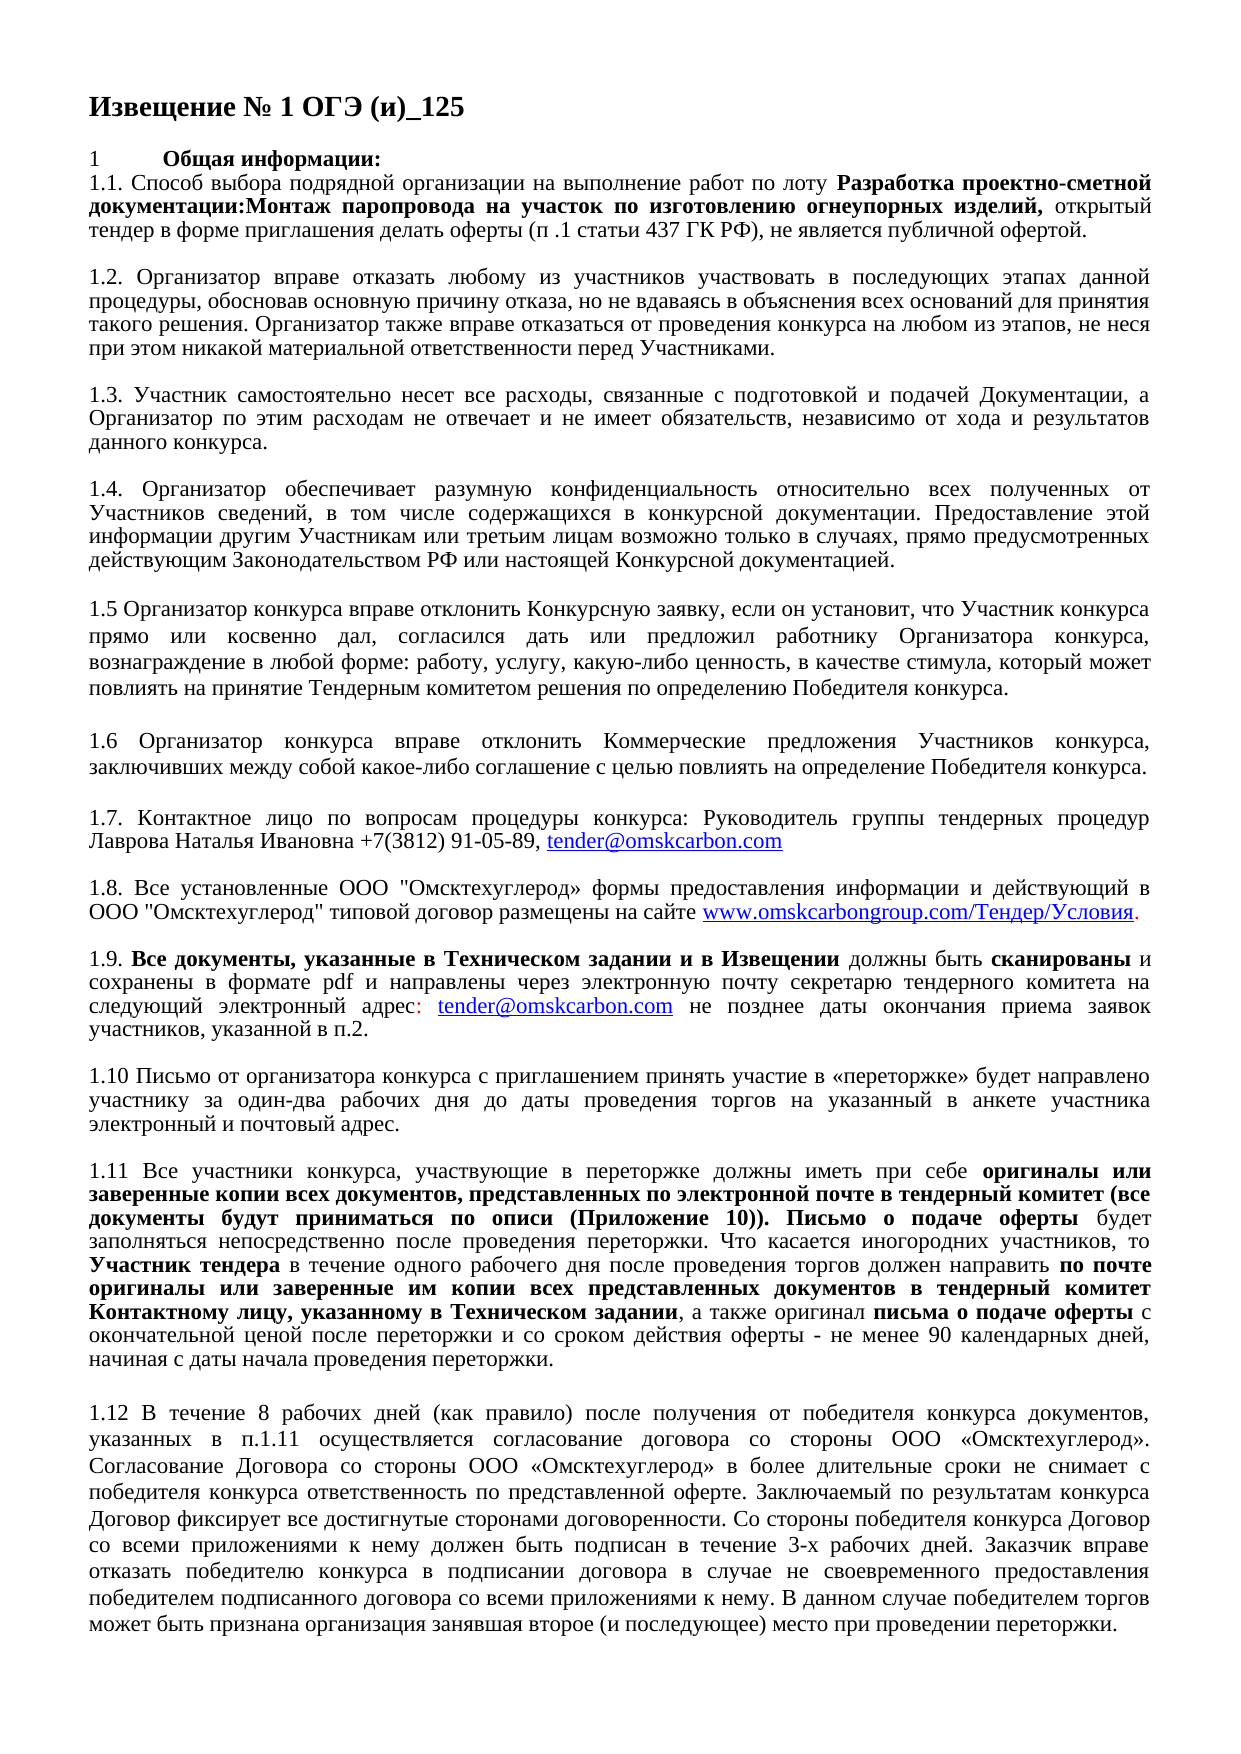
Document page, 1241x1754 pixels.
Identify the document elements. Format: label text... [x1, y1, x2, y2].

text 1.8. Все установленные ООО "Омсктехуглерод» формы предоставления информации и действующий в ООО "Омсктехуглерод" типовой договор размещены на сайте www.omskcarbongroup.com/Тендер/Условия. [89, 877, 1152, 924]
text Извещение № 1 ОГЭ (и)_125 [89, 89, 1152, 122]
text 1.10 Письмо от организатора конкурса с приглашением принять участие в «переторжке» будет направлено участнику за один-два рабочих дня до даты проведения торгов на указанный в анкете участника электронный и почтовый адрес. [89, 1065, 1152, 1136]
text 1.5 Организатор конкурса вправе отклонить Конкурсную заявку, если он установит, что Участник конкурса прямо или косвенно дал, согласился дать или предложил работнику Организатора конкурса, вознаграждение в любой форме: работу, услугу, какую-либо ценность, в качестве стимула, который может повлиять на принятие Тендерным комитетом решения по определению Победителя конкурса. [89, 595, 1152, 701]
text 1.9. Все документы, указанные в Техническом задании и в Извещении должны быть сканированы и сохранены в формате pdf и направлены через электронную почту секретарю тендерного комитета на следующий электронный адрес: tender@omskcarbon.com не позднее даты окончания приема заявок участников, указанной в п.2. [89, 947, 1152, 1042]
list Общая информации: [89, 148, 1152, 172]
text 1.3. Участник самостоятельно несет все расходы, связанные с подготовкой и подачей Документации, а Организатор по этим расходам не отвечает и не имеет обязательств, независимо от хода и результатов данного конкурса. [89, 383, 1152, 454]
text 1.4. Организатор обеспечивает разумную конфиденциальность относительно всех полученных от Участников сведений, в том числе содержащихся в конкурсной документации. Предоставление этой информации другим Участникам или третьим лицам возможно только в случаях, прямо предусмотренных действующим Законодательством РФ или настоящей Конкурсной документацией. [89, 478, 1152, 572]
text 1.2. Организатор вправе отказать любому из участников участвовать в последующих этапах данной процедуры, обосновав основную причину отказа, но не вдаваясь в объяснения всех оснований для принятия такого решения. Организатор также вправе отказаться от проведения конкурса на любом из этапов, не неся при этом никакой материальной ответственности перед Участниками. [89, 266, 1152, 360]
text 1.12 В течение 8 рабочих дней (как правило) после получения от победителя конкурса документов, указанных в п.1.11 осуществляется согласование договора со стороны ООО «Омсктехуглерод». Согласование Договора со стороны ООО «Омсктехуглерод» в более длительные сроки не снимает с победителя конкурса ответственность по представленной оферте. Заключаемый по результатам конкурса Договор фиксирует все достигнутые сторонами договоренности. Со стороны победителя конкурса Договор со всеми приложениями к нему должен быть подписан в течение 3-х рабочих дней. Заказчик вправе отказать победителю конкурса в подписании договора в случае не своевременного предоставления победителем подписанного договора со всеми приложениями к нему. В данном случае победителем торгов может быть признана организация занявшая второе (и последующее) место при проведении переторжки. [89, 1399, 1152, 1636]
text 1.1. Способ выбора подрядной организации на выполнение работ по лоту Разработка проектно-сметной документации:Монтаж паропровода на участок по изготовлению огнеупорных изделий, открытый тендер в форме приглашения делать оферты (п .1 статьи 437 ГК РФ), не является публичной офертой. [89, 172, 1152, 242]
text 1.6 Организатор конкурса вправе отклонить Коммерческие предложения Участников конкурса, заключивших между собой какое-либо соглашение с целью повлиять на определение Победителя конкурса. [89, 727, 1152, 780]
text 1.7. Контактное лицо по вопросам процедуры конкурса: Руководитель группы тендерных процедур Лаврова Наталья Ивановна +7(3812) 91-05-89, tender@omskcarbon.com [89, 806, 1152, 853]
text 1.11 Все участники конкурса, участвующие в переторжке должны иметь при себе оригиналы или заверенные копии всех документов, представленных по электронной почте в тендерный комитет (все документы будут приниматься по описи (Приложение 10)). Письмо о подаче оферты будет заполняться непосредственно после проведения переторжки. Что касается иногородних участников, то Участник тендера в течение одного рабочего дня после проведения торгов должен направить по почте оригиналы или заверенные им копии всех представленных документов в тендерный комитет Контактному лицу, указанному в Техническом задании, а также оригинал письма о подаче оферты с окончательной ценой после переторжки и со сроком действия оферты - не менее 90 календарных дней, начиная с даты начала проведения переторжки. [89, 1159, 1152, 1371]
